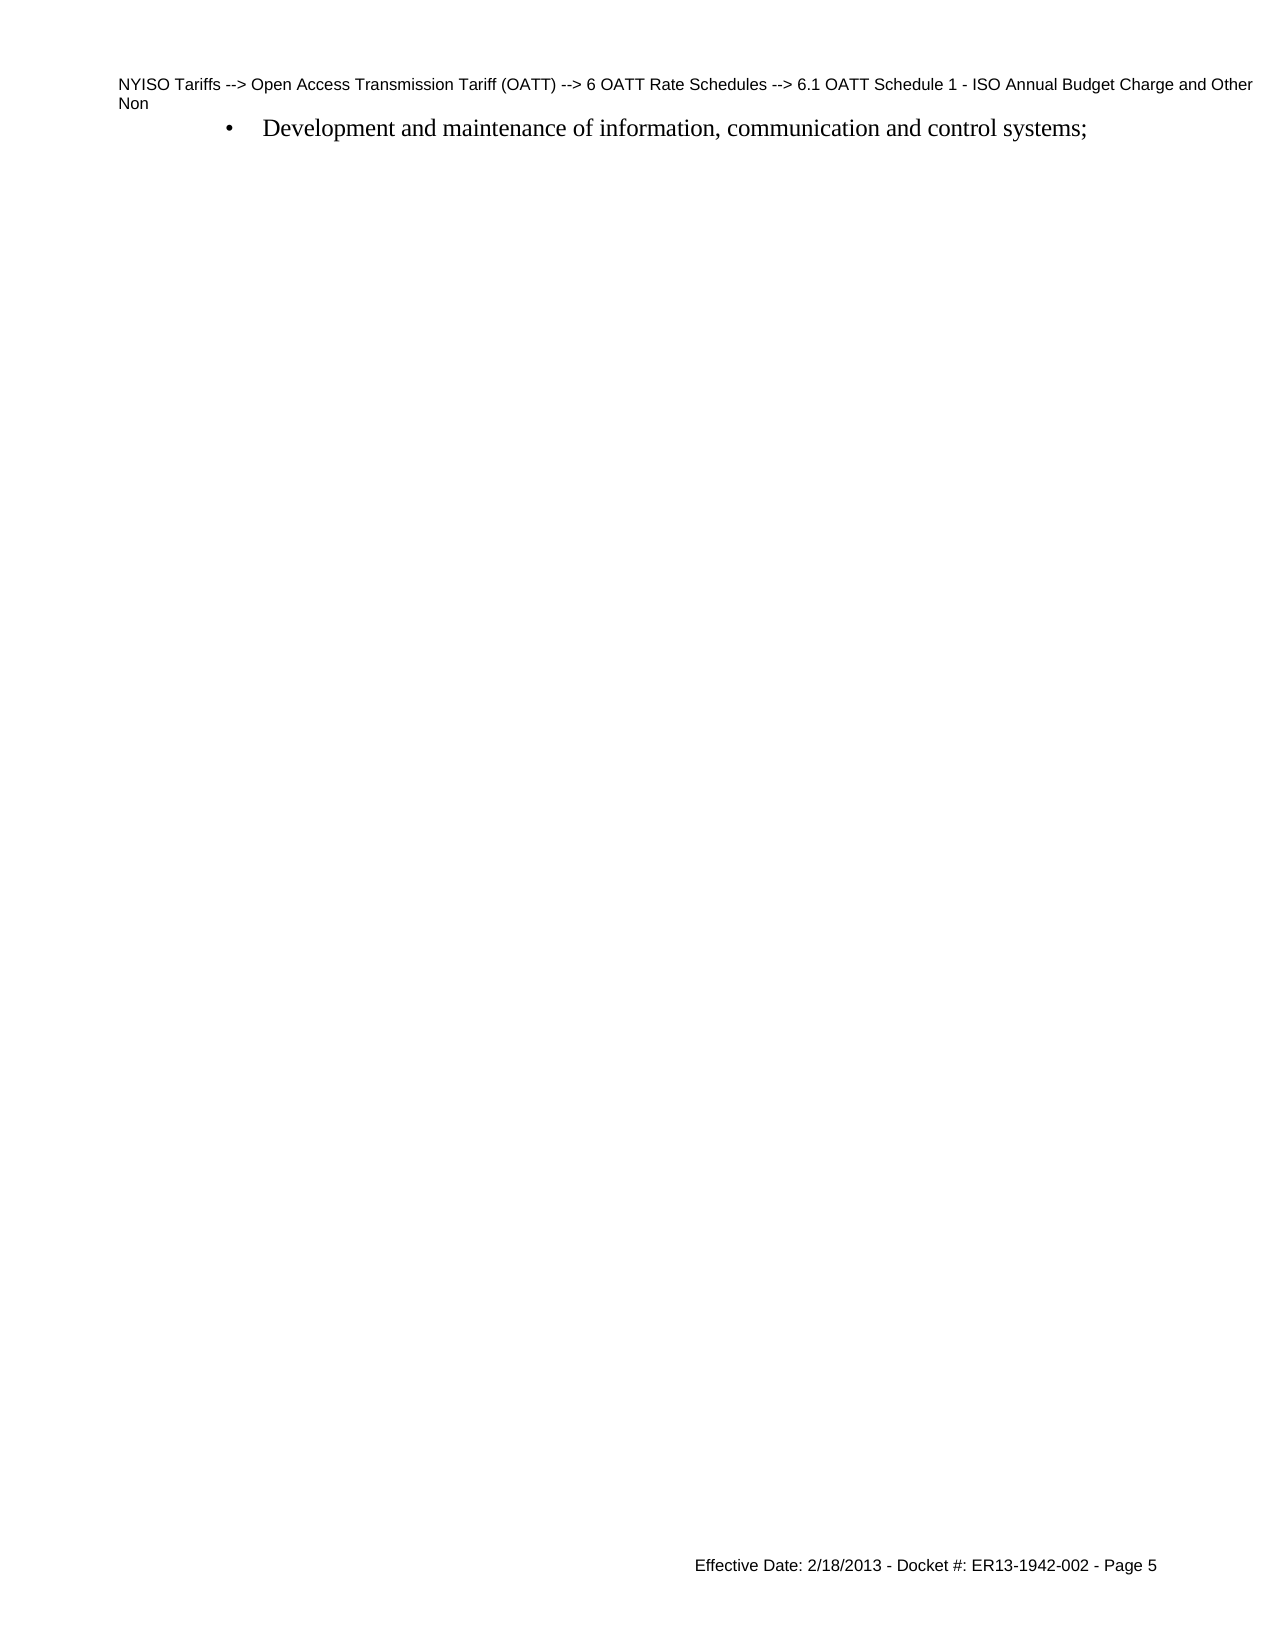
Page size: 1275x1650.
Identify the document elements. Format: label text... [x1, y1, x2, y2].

text • Development and maintenance of information, communication and control systems; [225, 113, 1275, 142]
